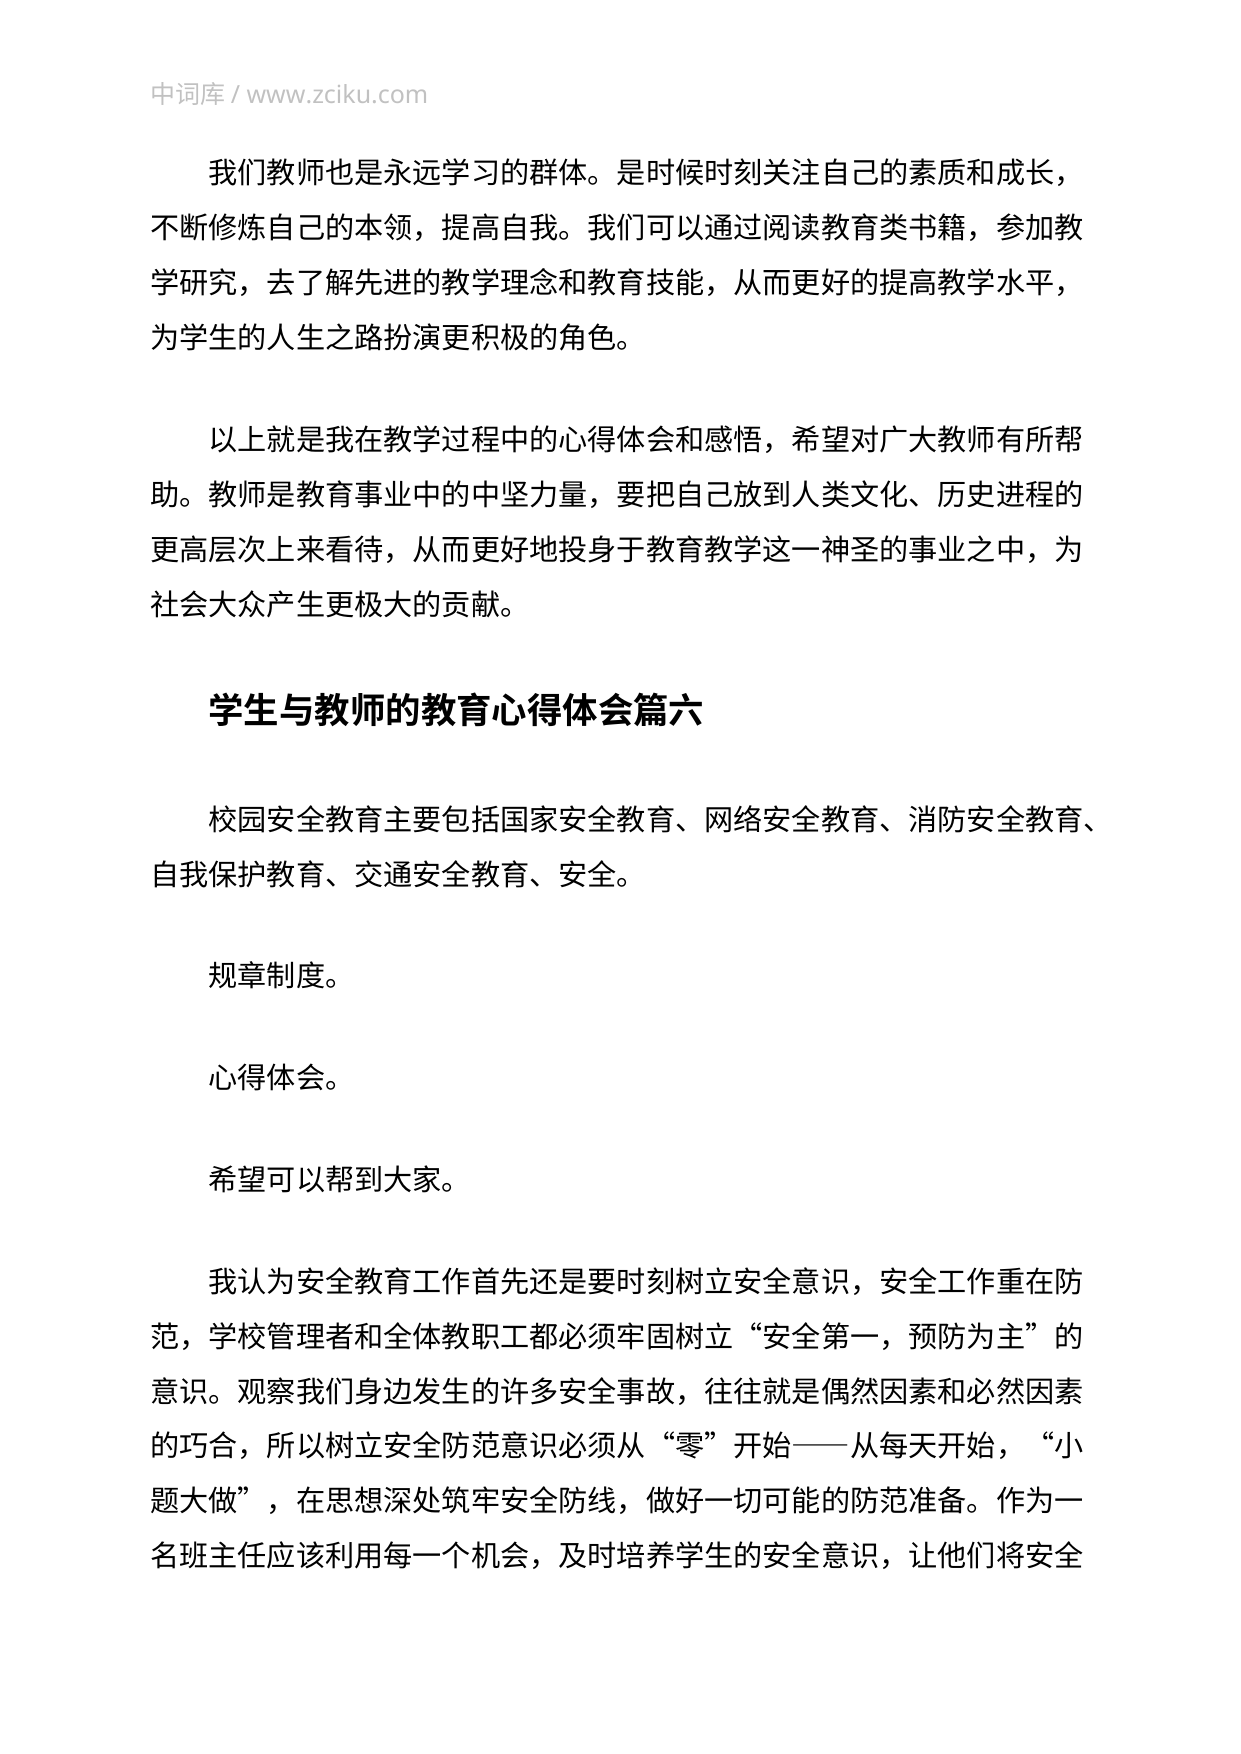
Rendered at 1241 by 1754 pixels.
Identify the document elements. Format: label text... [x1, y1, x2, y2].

text 希望可以帮到大家。 [150, 1157, 1090, 1199]
text 校园安全教育主要包括国家安全教育、网络安全教育、消防安全教育、自我保护教育、交通安全教育、安全。 [150, 796, 1090, 893]
text 学生与教师的教育心得体会篇六 [150, 683, 1090, 734]
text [150, 1258, 1090, 1575]
text 我们教师也是永远学习的群体。是时候时刻关注自己的素质和成长，不断修炼自己的本领，提高自我。我们可以通过阅读教育类书籍，参加教学研究，去了解先进的教学理念和教育技能，从而更好的提高教学水平，为学生的人生之路扮演更积极的角色。 [150, 150, 1090, 357]
text 以上就是我在教学过程中的心得体会和感悟，希望对广大教师有所帮助。教师是教育事业中的中坚力量，要把自己放到人类文化、历史进程的更高层次上来看待，从而更好地投身于教育教学这一神圣的事业之中，为社会大众产生更极大的贡献。 [150, 416, 1090, 623]
text 规章制度。 [150, 953, 1090, 995]
text 心得体会。 [150, 1055, 1090, 1097]
